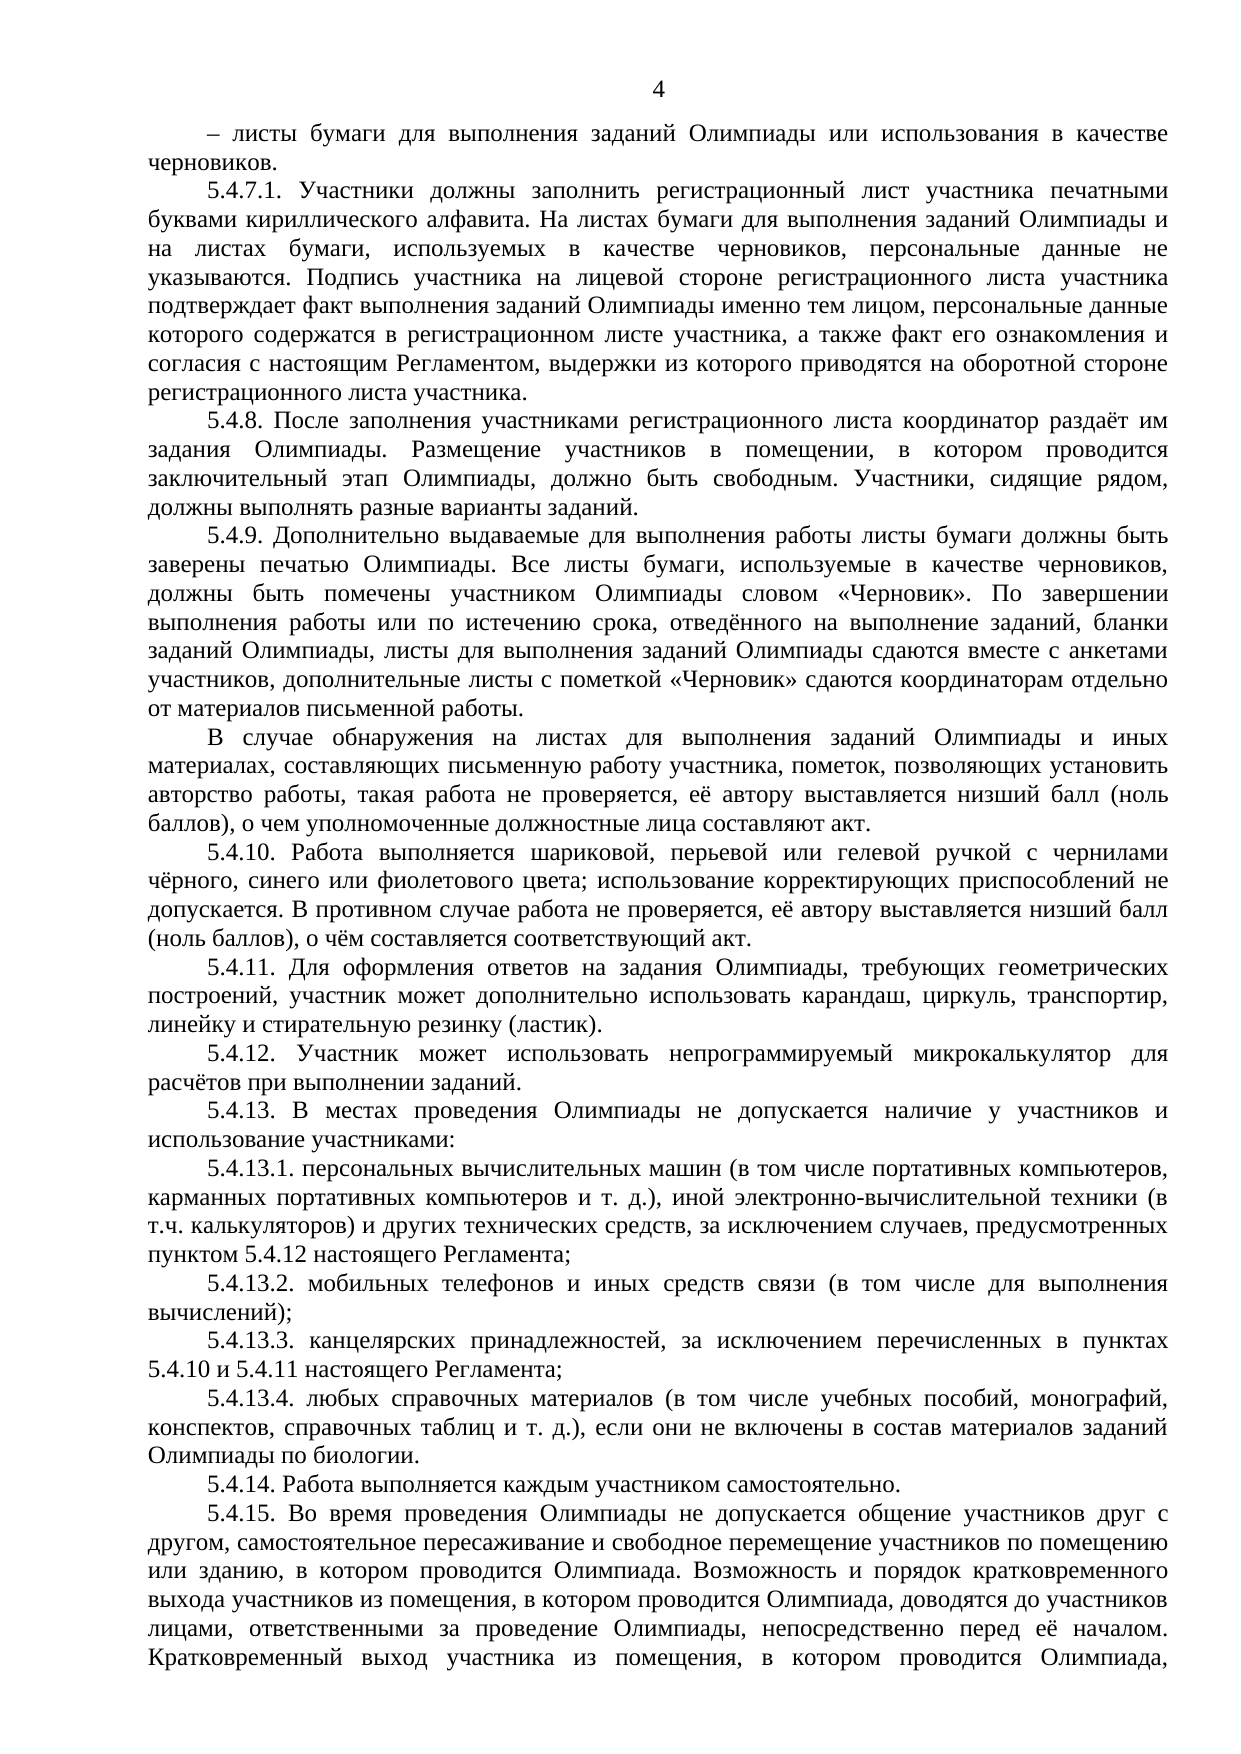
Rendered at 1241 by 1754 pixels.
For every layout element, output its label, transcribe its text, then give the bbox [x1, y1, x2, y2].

text 5.4.10. Работа выполняется шариковой, перьевой или гелевой ручкой с чернилами чёрного, синего или фиолетового цвета; использование корректирующих приспособлений не допускается. В противном случае работа не проверяется, её автору выставляется низший балл (ноль баллов), о чём составляется соответствующий акт. [148, 837, 1169, 952]
text 5.4.8. После заполнения участниками регистрационного листа координатор раздаёт им задания Олимпиады. Размещение участников в помещении, в котором проводится заключительный этап Олимпиады, должно быть свободным. Участники, сидящие рядом, должны выполнять разные варианты заданий. [148, 406, 1169, 521]
text 5.4.11. Для оформления ответов на задания Олимпиады, требующих геометрических построений, участник может дополнительно использовать карандаш, циркуль, транспортир, линейку и стирательную резинку (ластик). [148, 952, 1169, 1038]
text 5.4.12. Участник может использовать непрограммируемый микрокалькулятор для расчётов при выполнении заданий. [148, 1038, 1169, 1096]
text 5.4.13.3. канцелярских принадлежностей, за исключением перечисленных в пунктах 5.4.10 и 5.4.11 настоящего Регламента; [148, 1326, 1169, 1383]
text 5.4.9. Дополнительно выдаваемые для выполнения работы листы бумаги должны быть заверены печатью Олимпиады. Все листы бумаги, используемые в качестве черновиков, должны быть помечены участником Олимпиады словом «Черновик». По завершении выполнения работы или по истечению срока, отведённого на выполнение заданий, бланки заданий Олимпиады, листы для выполнения заданий Олимпиады сдаются вместе с анкетами участников, дополнительные листы с пометкой «Черновик» сдаются координаторам отдельно от материалов письменной работы. [148, 521, 1169, 722]
text 5.4.13.2. мобильных телефонов и иных средств связи (в том числе для выполнения вычислений); [148, 1268, 1169, 1326]
text 5.4.13. В местах проведения Олимпиады не допускается наличие у участников и использование участниками: [148, 1096, 1169, 1153]
text 5.4.7.1. Участники должны заполнить регистрационный лист участника печатными буквами кириллического алфавита. На листах бумаги для выполнения заданий Олимпиады и на листах бумаги, используемых в качестве черновиков, персональные данные не указываются. Подпись участника на лицевой стороне регистрационного листа участника подтверждает факт выполнения заданий Олимпиады именно тем лицом, персональные данные которого содержатся в регистрационном листе участника, а также факт его ознакомления и согласия с настоящим Регламентом, выдержки из которого приводятся на оборотной стороне регистрационного листа участника. [148, 176, 1169, 406]
text В случае обнаружения на листах для выполнения заданий Олимпиады и иных материалах, составляющих письменную работу участника, пометок, позволяющих установить авторство работы, такая работа не проверяется, её автору выставляется низший балл (ноль баллов), о чем уполномоченные должностные лица составляют акт. [148, 722, 1169, 837]
text 5.4.13.1. персональных вычислительных машин (в том числе портативных компьютеров, карманных портативных компьютеров и т. д.), иной электронно-вычислительной техники (в т.ч. калькуляторов) и других технических средств, за исключением случаев, предусмотренных пунктом 5.4.12 настоящего Регламента; [148, 1153, 1169, 1268]
text 5.4.14. Работа выполняется каждым участником самостоятельно. [148, 1469, 1169, 1498]
text – листы бумаги для выполнения заданий Олимпиады или использования в качестве черновиков. [148, 118, 1169, 176]
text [148, 1498, 1169, 1671]
text 5.4.13.4. любых справочных материалов (в том числе учебных пособий, монографий, конспектов, справочных таблиц и т. д.), если они не включены в состав материалов заданий Олимпиады по биологии. [148, 1383, 1169, 1469]
